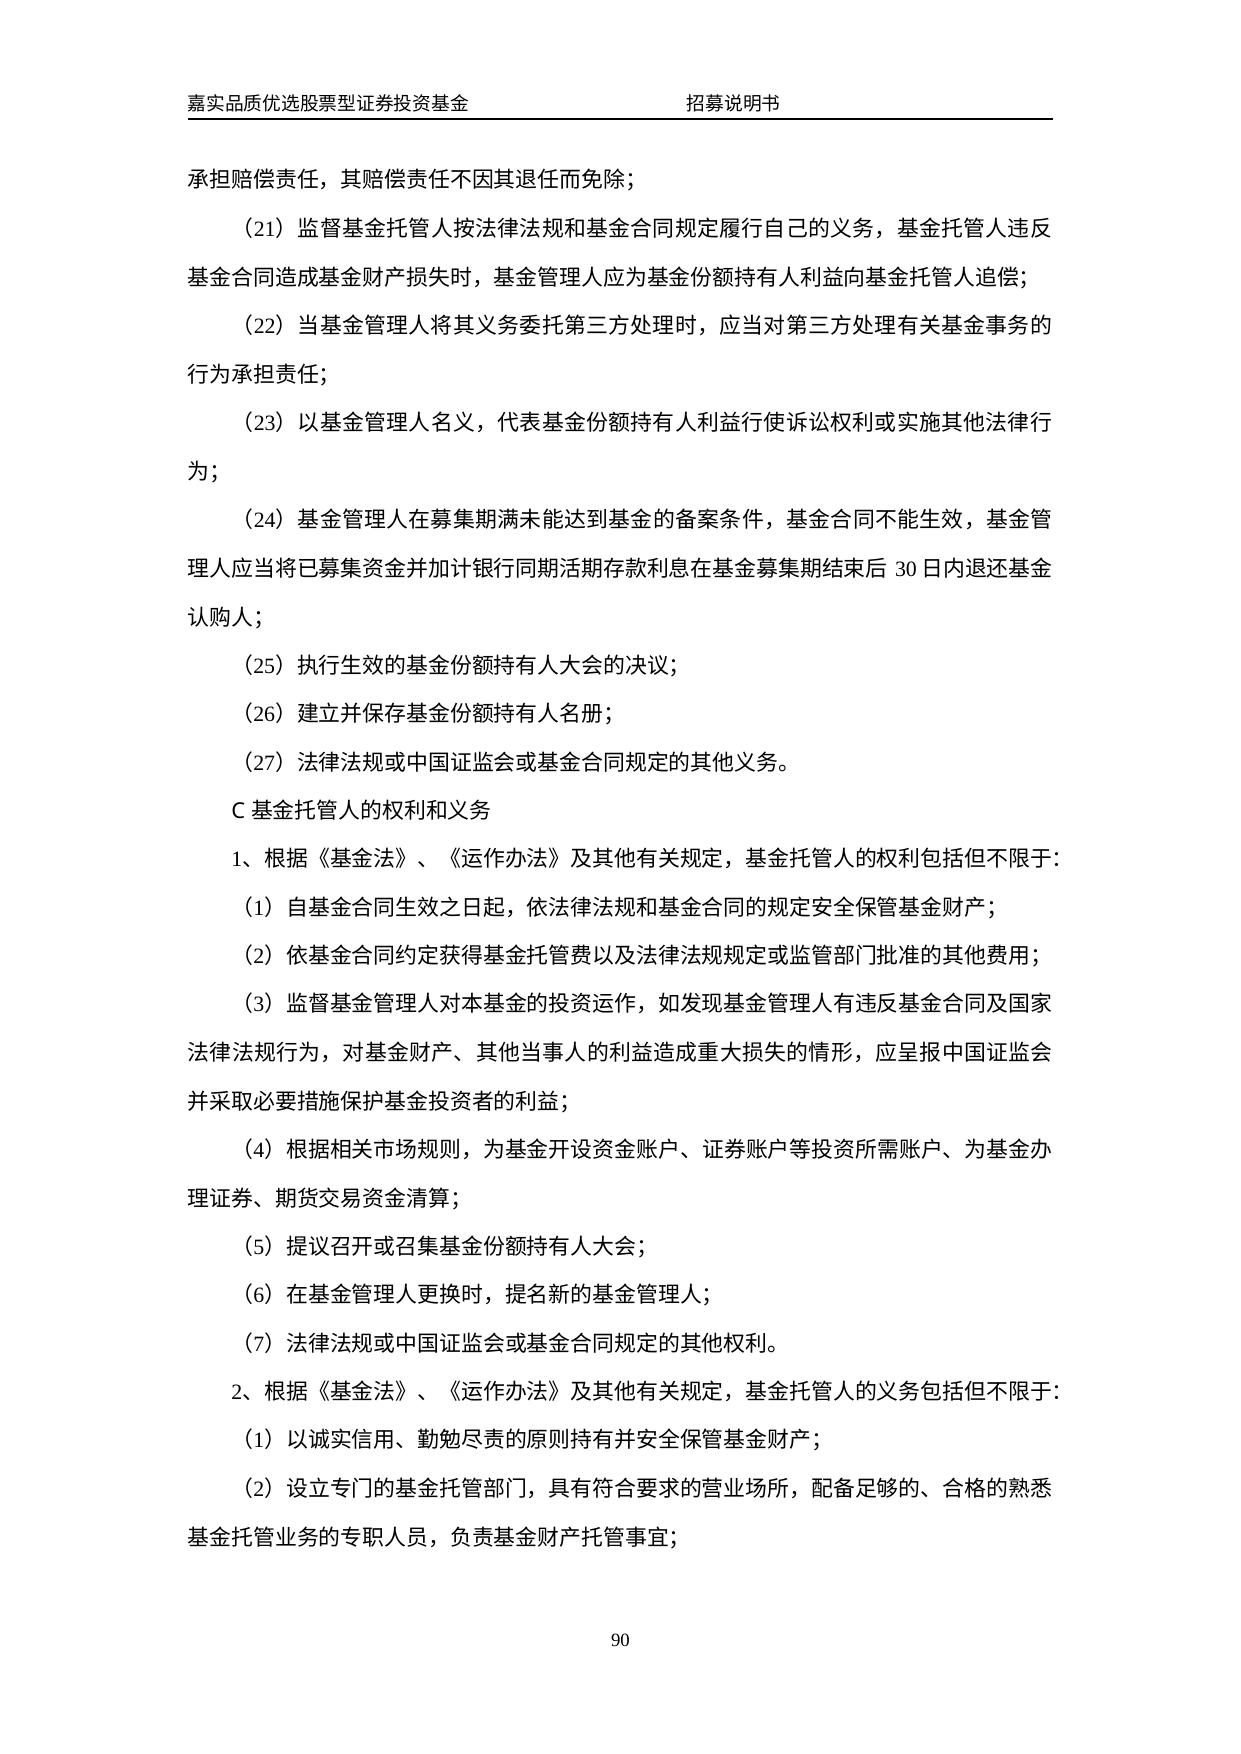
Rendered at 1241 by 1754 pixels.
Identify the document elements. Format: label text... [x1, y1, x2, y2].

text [187, 162, 1053, 194]
text （22）当基金管理人将其义务委托第三方处理时，应当对第三方处理有关基金事务的行为承担责任； [187, 307, 1053, 389]
text （5）提议召开或召集基金份额持有人大会； [187, 1229, 1053, 1261]
text （27）法律法规或中国证监会或基金合同规定的其他义务。 [187, 744, 1053, 777]
text （21）监督基金托管人按法律法规和基金合同规定履行自己的义务，基金托管人违反基金合同造成基金财产损失时，基金管理人应为基金份额持有人利益向基金托管人追偿； [187, 210, 1053, 292]
text （23）以基金管理人名义，代表基金份额持有人利益行使诉讼权利或实施其他法律行为； [187, 404, 1053, 486]
text （25）执行生效的基金份额持有人大会的决议； [187, 647, 1053, 680]
text （7）法律法规或中国证监会或基金合同规定的其他权利。 [187, 1325, 1053, 1358]
text （24）基金管理人在募集期满未能达到基金的备案条件，基金合同不能生效，基金管理人应当将已募集资金并加计银行同期活期存款利息在基金募集期结束后30日内退还基金认购人； [187, 502, 1053, 632]
text （2）设立专门的基金托管部门，具有符合要求的营业场所，配备足够的、合格的熟悉基金托管业务的专职人员，负责基金财产托管事宜； [187, 1470, 1053, 1552]
text （1）自基金合同生效之日起，依法律法规和基金合同的规定安全保管基金财产； [187, 889, 1053, 922]
text C 基金托管人的权利和义务 [187, 792, 1053, 825]
text （3）监督基金管理人对本基金的投资运作，如发现基金管理人有违反基金合同及国家法律法规行为，对基金财产、其他当事人的利益造成重大损失的情形，应呈报中国证监会，并采取必要措施保护基金投资者的利益； [187, 986, 1053, 1116]
text 2、根据《基金法》、《运作办法》及其他有关规定，基金托管人的义务包括但不限于： [187, 1374, 1053, 1406]
text （26）建立并保存基金份额持有人名册； [187, 696, 1053, 728]
text 1、根据《基金法》、《运作办法》及其他有关规定，基金托管人的权利包括但不限于： [187, 841, 1053, 873]
text （1）以诚实信用、勤勉尽责的原则持有并安全保管基金财产； [187, 1422, 1053, 1454]
text （4）根据相关市场规则，为基金开设资金账户、证券账户等投资所需账户、为基金办理证券、期货交易资金清算； [187, 1132, 1053, 1213]
text （2）依基金合同约定获得基金托管费以及法律法规规定或监管部门批准的其他费用； [187, 937, 1053, 970]
text （6）在基金管理人更换时，提名新的基金管理人； [187, 1277, 1053, 1309]
